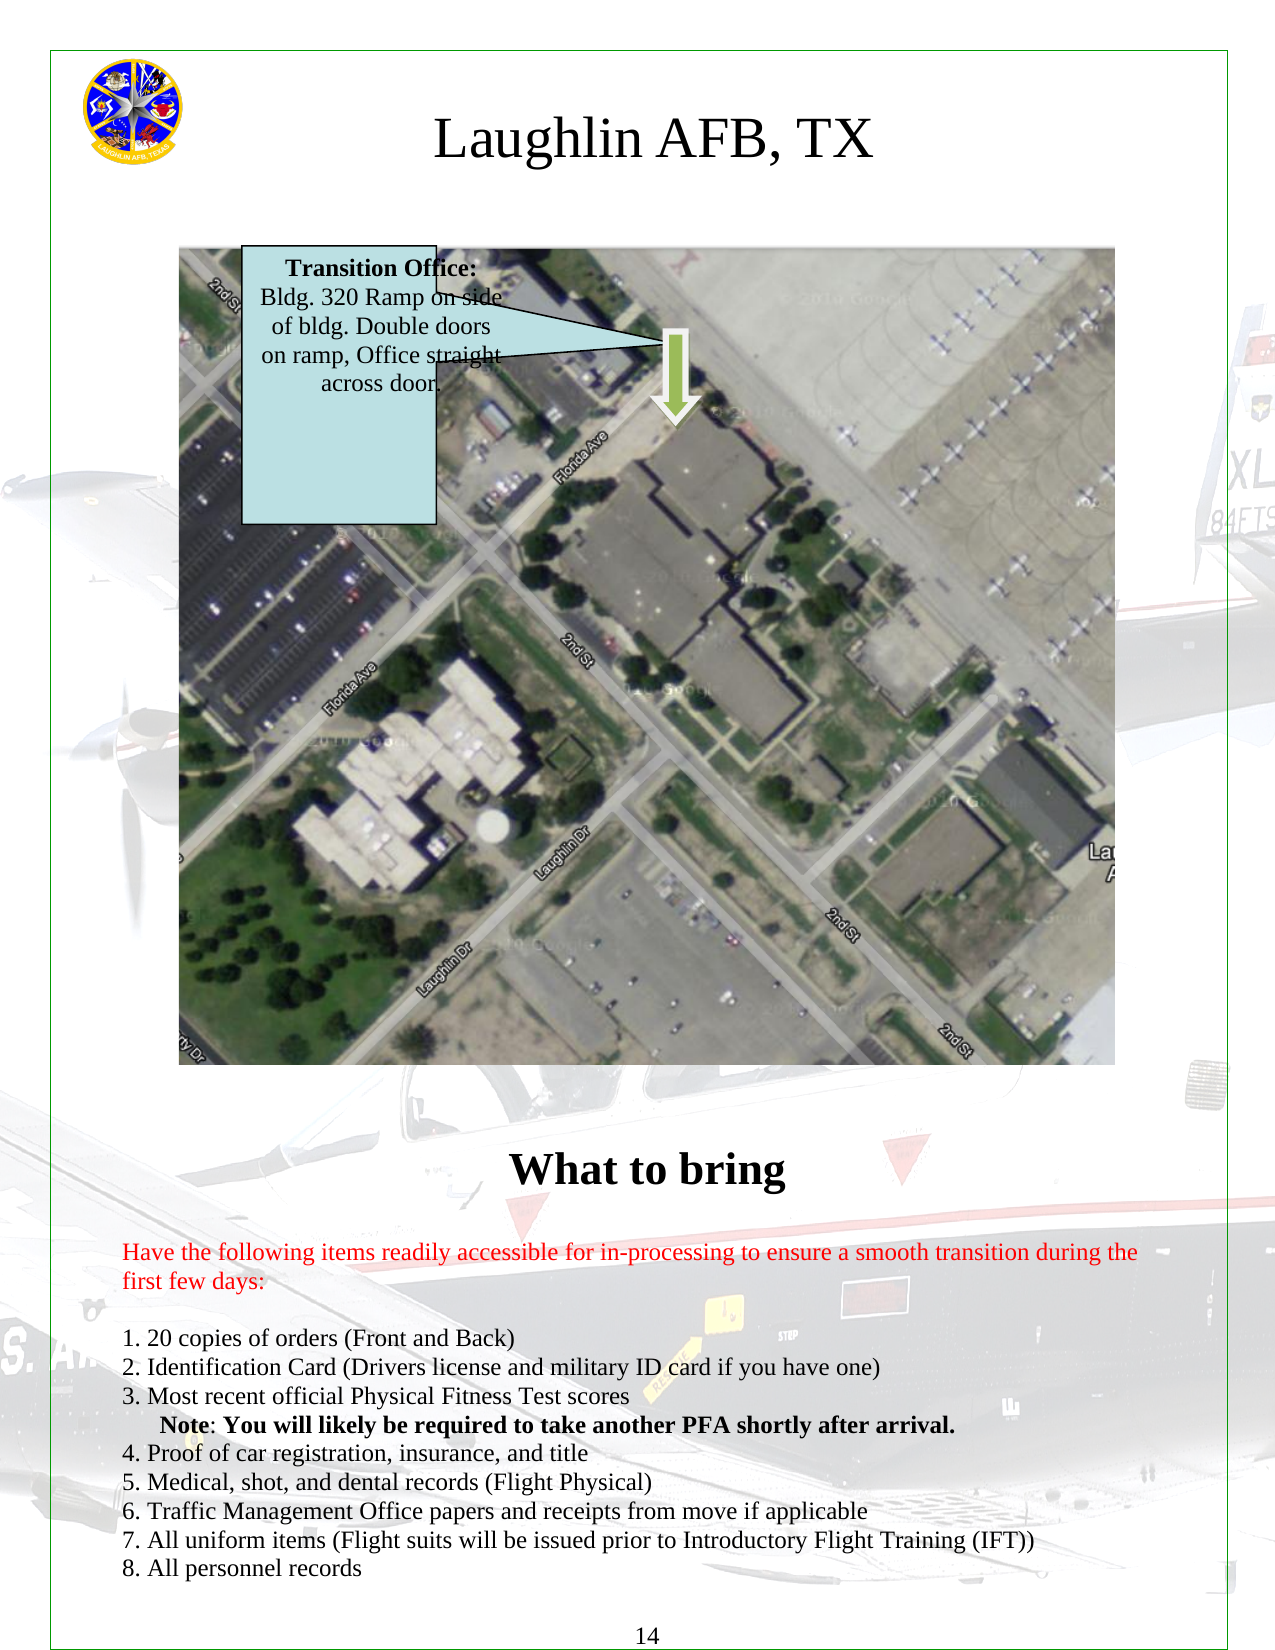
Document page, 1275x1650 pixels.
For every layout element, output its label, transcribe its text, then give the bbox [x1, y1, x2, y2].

text 8. All personnel records [122, 1553, 1172, 1582]
picture [65, 57, 200, 166]
text 4. Proof of car registration, insurance, and title [122, 1438, 1172, 1467]
text 7. All uniform items (Flight suits will be issued prior to Introductory Flight Training (IFT)) [122, 1525, 1172, 1553]
text 1. 20 copies of orders (Front and Back) [122, 1323, 1172, 1352]
text 6. Traffic Management Office papers and receipts from move if applicable [122, 1496, 1172, 1525]
text Have the following items readily accessible for in-processing to ensure a smooth transition during the first few days: [122, 1237, 1171, 1295]
picture [178, 245, 1115, 1065]
text 5. Medical, shot, and dental records (Flight Physical) [122, 1467, 1172, 1496]
text Note: You will likely be required to take another PFA shortly after arrival. [122, 1410, 1172, 1438]
text 3. Most recent official Physical Fitness Test scores [122, 1381, 1172, 1410]
text What to bring [122, 1141, 1172, 1194]
text 2. Identification Card (Drivers license and military ID card if you have one) [122, 1352, 1172, 1381]
